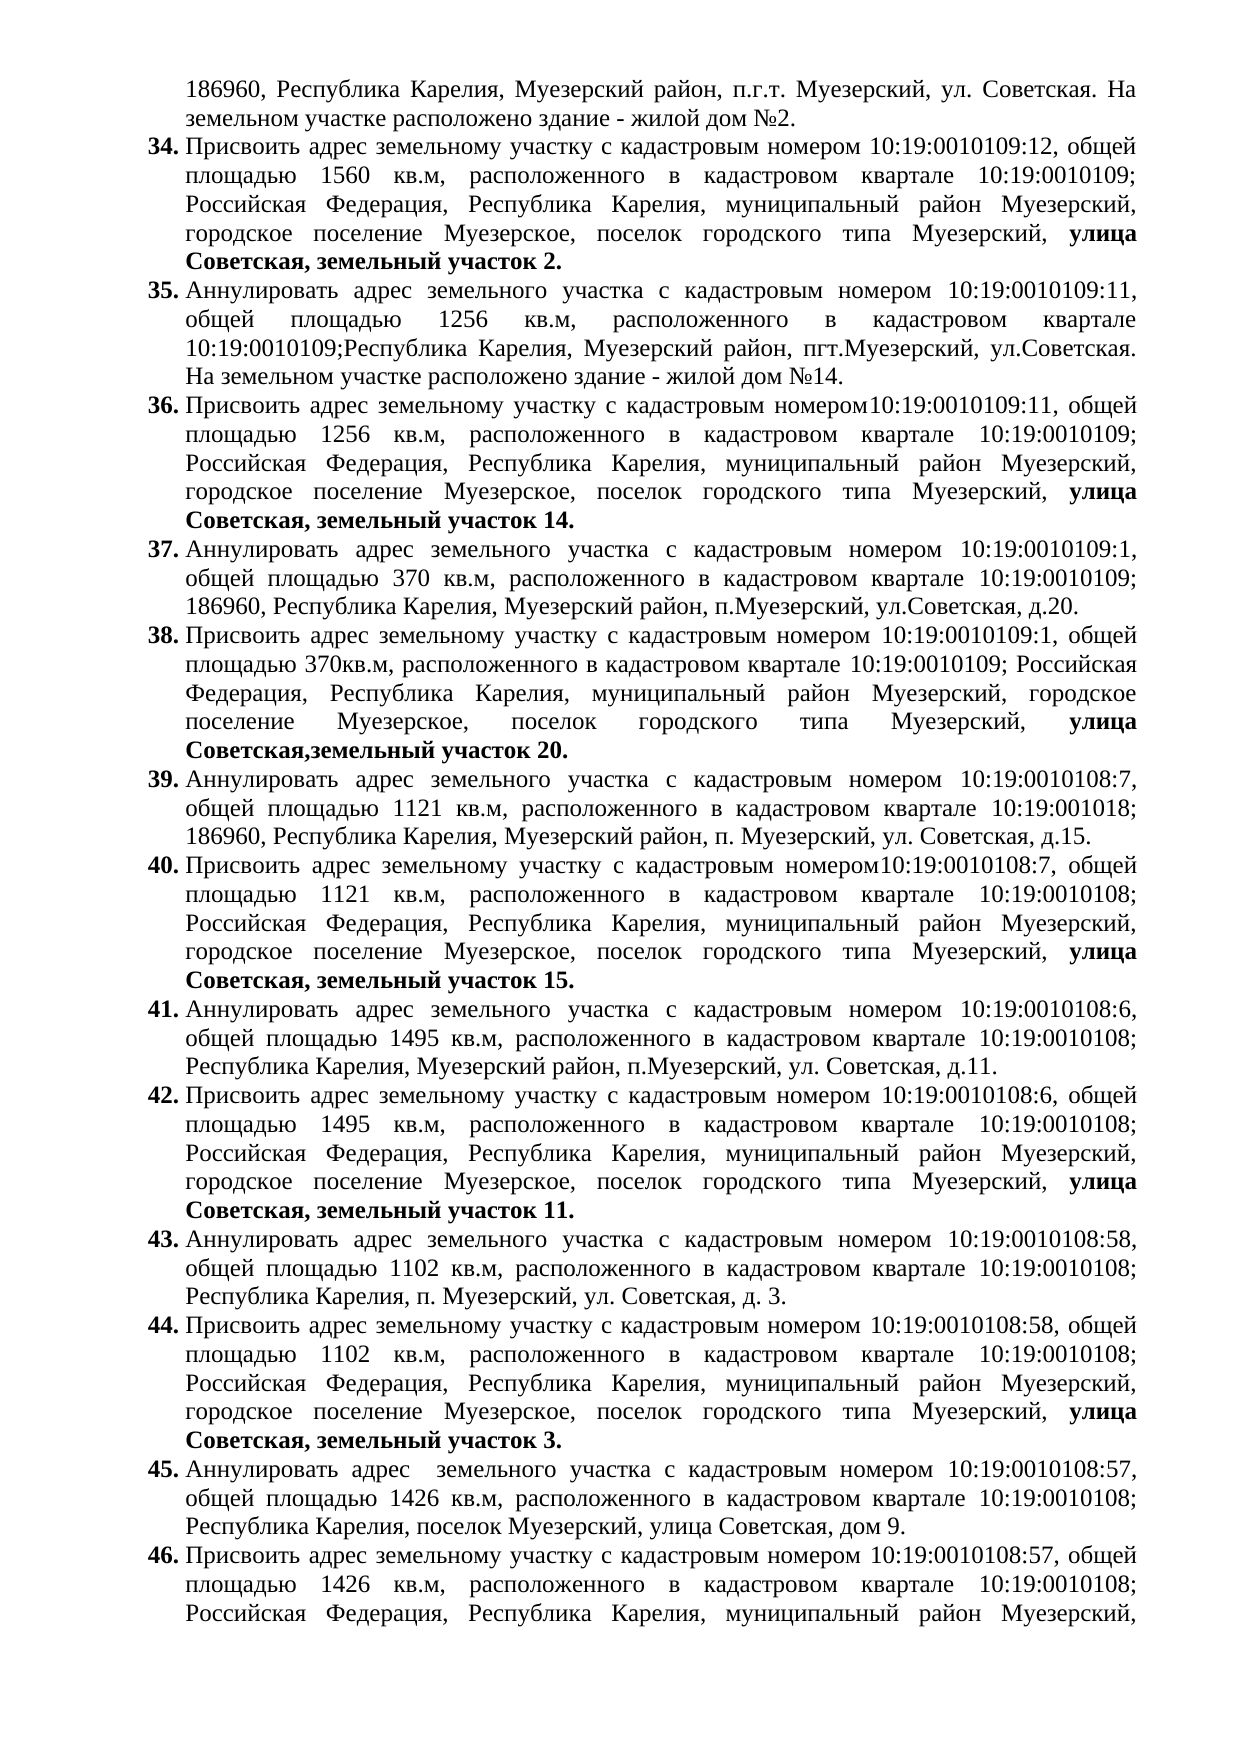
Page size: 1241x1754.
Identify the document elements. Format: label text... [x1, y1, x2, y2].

list Присвоить адрес земельному участку с кадастровым номером 10:19:0010108:58, общей площадью 1102 кв.м, расположенного в кадастровом квартале 10:19:0010108; Российская Федерация, Республика Карелия, муниципальный район Муезерский, городское поселение Муезерское, поселок городского типа Муезерский, улица Советская, земельный участок 3. [148, 1310, 1137, 1454]
list Присвоить адрес земельному участку с кадастровым номером10:19:0010108:7, общей площадью 1121 кв.м, расположенного в кадастровом квартале 10:19:0010108; Российская Федерация, Республика Карелия, муниципальный район Муезерский, городское поселение Муезерское, поселок городского типа Муезерский, улица Советская, земельный участок 15. [148, 850, 1137, 994]
list Присвоить адрес земельному участку с кадастровым номером 10:19:0010109:12, общей площадью 1560 кв.м, расположенного в кадастровом квартале 10:19:0010109; Российская Федерация, Республика Карелия, муниципальный район Муезерский, городское поселение Муезерское, поселок городского типа Муезерский, улица Советская, земельный участок 2. [148, 131, 1137, 275]
list Аннулировать адрес земельного участка с кадастровым номером 10:19:0010109:11, общей площадью 1256 кв.м, расположенного в кадастровом квартале 10:19:0010109;Республика Карелия, Муезерский район, пгт.Муезерский, ул.Советская. На земельном участке расположено здание - жилой дом №14. [148, 275, 1137, 390]
list Аннулировать адрес земельного участка с кадастровым номером 10:19:0010108:7, общей площадью 1121 кв.м, расположенного в кадастровом квартале 10:19:001018; 186960, Республика Карелия, Муезерский район, п. Муезерский, ул. Советская, д.15. [148, 764, 1137, 850]
list Аннулировать адрес земельного участка с кадастровым номером 10:19:0010109:1, общей площадью 370 кв.м, расположенного в кадастровом квартале 10:19:0010109; 186960, Республика Карелия, Муезерский район, п.Муезерский, ул.Советская, д.20. [148, 534, 1137, 620]
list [148, 74, 1137, 131]
list Аннулировать адрес земельного участка с кадастровым номером 10:19:0010108:57, общей площадью 1426 кв.м, расположенного в кадастровом квартале 10:19:0010108; Республика Карелия, поселок Муезерский, улица Советская, дом 9. [148, 1454, 1137, 1540]
list Присвоить адрес земельному участку с кадастровым номером 10:19:0010109:1, общей площадью 370кв.м, расположенного в кадастровом квартале 10:19:0010109; Российская Федерация, Республика Карелия, муниципальный район Муезерский, городское поселение Муезерское, поселок городского типа Муезерский, улица Советская,земельный участок 20. [148, 620, 1137, 764]
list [148, 1540, 1137, 1626]
list Присвоить адрес земельному участку с кадастровым номером10:19:0010109:11, общей площадью 1256 кв.м, расположенного в кадастровом квартале 10:19:0010109; Российская Федерация, Республика Карелия, муниципальный район Муезерский, городское поселение Муезерское, поселок городского типа Муезерский, улица Советская, земельный участок 14. [148, 390, 1137, 534]
list Присвоить адрес земельному участку с кадастровым номером 10:19:0010108:6, общей площадью 1495 кв.м, расположенного в кадастровом квартале 10:19:0010108; Российская Федерация, Республика Карелия, муниципальный район Муезерский, городское поселение Муезерское, поселок городского типа Муезерский, улица Советская, земельный участок 11. [148, 1080, 1137, 1224]
list Аннулировать адрес земельного участка с кадастровым номером 10:19:0010108:6, общей площадью 1495 кв.м, расположенного в кадастровом квартале 10:19:0010108; Республика Карелия, Муезерский район, п.Муезерский, ул. Советская, д.11. [148, 994, 1137, 1080]
list Аннулировать адрес земельного участка с кадастровым номером 10:19:0010108:58, общей площадью 1102 кв.м, расположенного в кадастровом квартале 10:19:0010108; Республика Карелия, п. Муезерский, ул. Советская, д. 3. [148, 1224, 1137, 1310]
